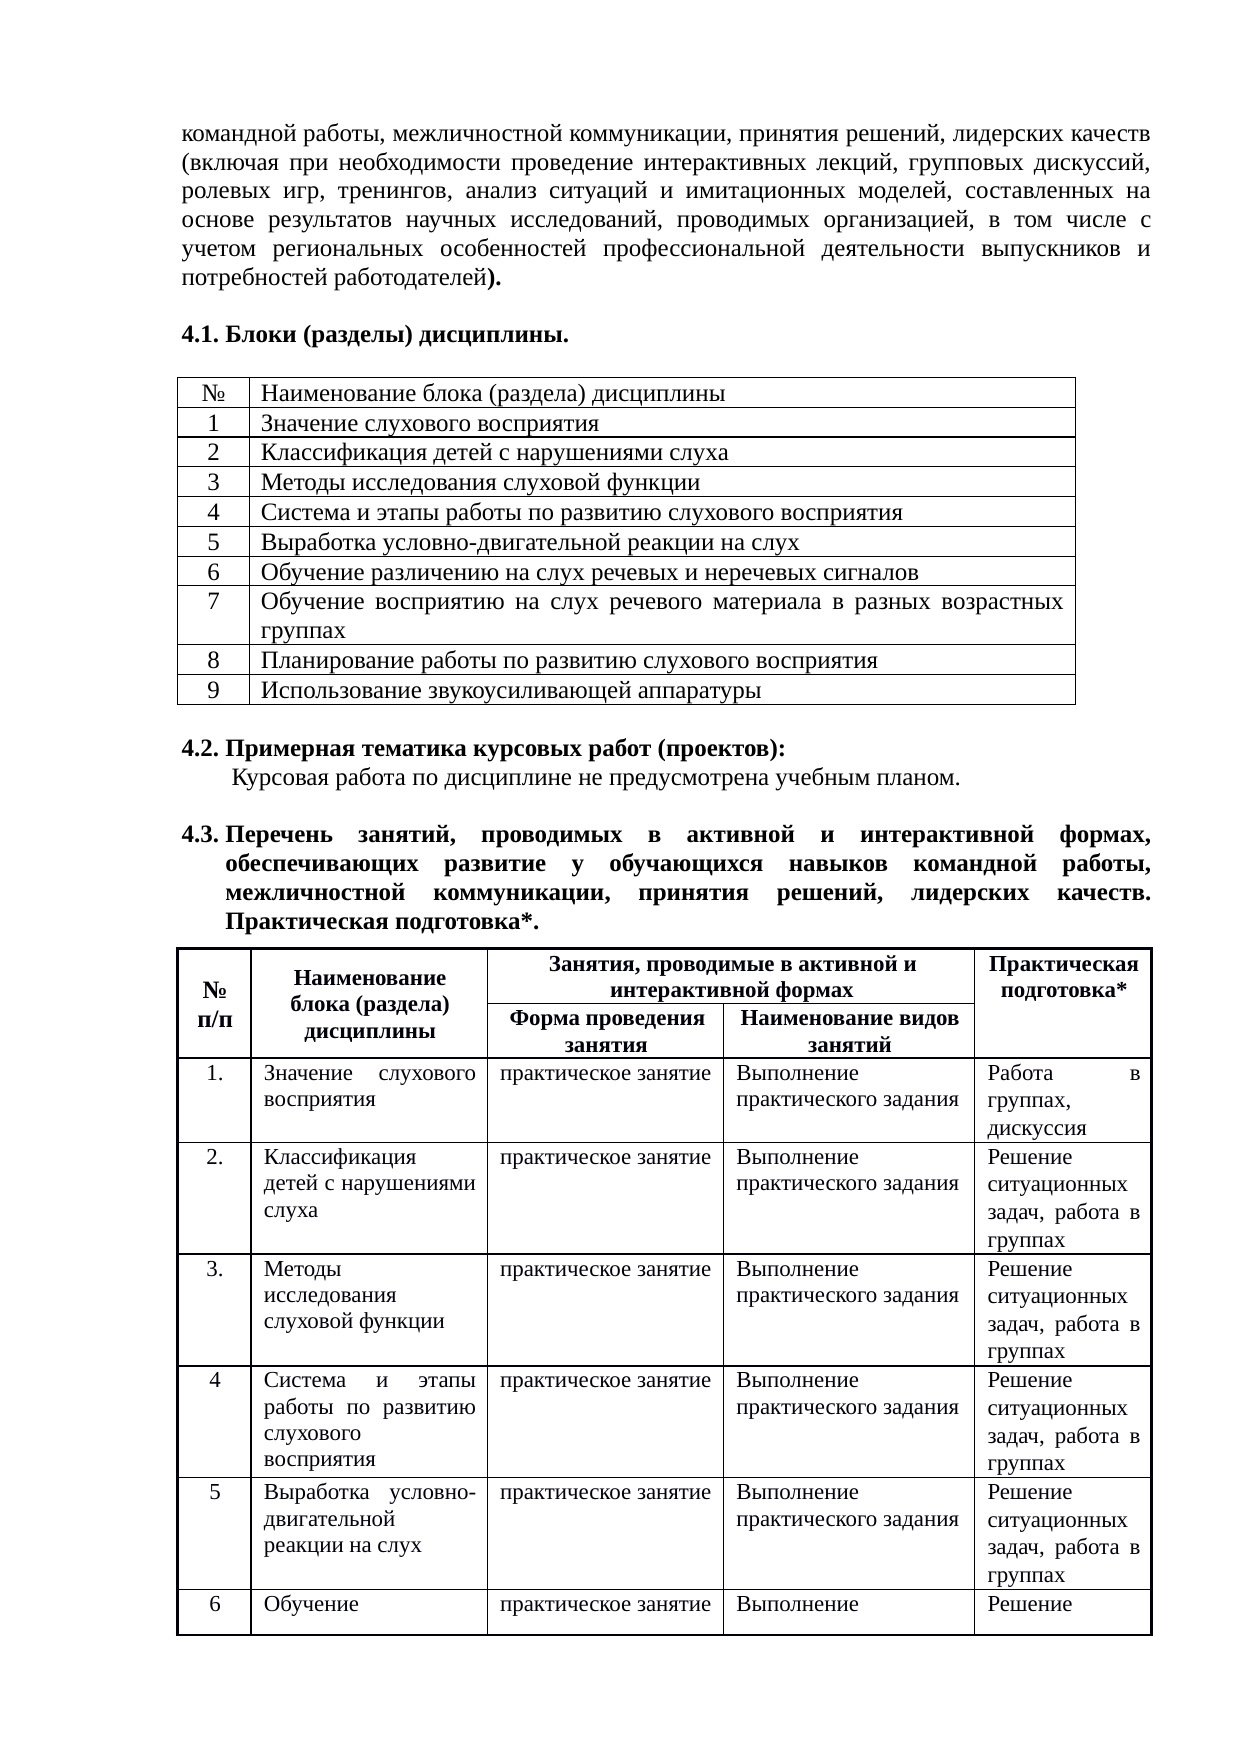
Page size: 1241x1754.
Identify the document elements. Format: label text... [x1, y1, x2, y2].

table_cell Значение слухового восприятия [250, 408, 1075, 436]
table_cell Выполнение практического задания [724, 1255, 974, 1365]
table_cell 6 [178, 557, 249, 585]
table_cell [488, 1590, 723, 1634]
table_cell Решение ситуационных задач, работа в группах [975, 1367, 1150, 1477]
table_header № [178, 378, 249, 407]
table_cell практическое занятие [488, 1478, 723, 1588]
table_cell Методы исследования слуховой функции [250, 467, 1075, 496]
table_cell 6 [179, 1590, 250, 1634]
table_cell 1 [178, 408, 249, 436]
table_cell Форма проведения занятия [488, 1004, 723, 1057]
table_cell 4 [178, 497, 249, 526]
table_cell практическое занятие [488, 1367, 723, 1477]
table_cell Выполнение практического задания [724, 1478, 974, 1588]
table_cell Работа в группах, дискуссия [975, 1059, 1150, 1141]
table_cell 4 [179, 1367, 250, 1477]
table_cell Выработка условно-двигательной реакции на слух [250, 527, 1075, 556]
table_cell 5 [178, 527, 249, 556]
table_cell Решение ситуационных задач, работа в группах [975, 1143, 1150, 1253]
table_cell 9 [178, 675, 249, 703]
table_cell Наименование видов занятий [724, 1004, 974, 1057]
table_cell Методы исследования слуховой функции [252, 1255, 487, 1365]
table_cell Решение ситуационных задач, работа в группах [975, 1255, 1150, 1365]
table_cell Обучение различению на слух речевых и неречевых сигналов [250, 557, 1075, 585]
table_cell Выполнение практического задания [724, 1059, 974, 1141]
list Перечень занятий, проводимых в активной и интерактивной формах, обеспечивающих развитие у обучающихся навыков командной работы, межличностной коммуникации, принятия решений, лидерских качеств. Практическая подготовка*. [181, 819, 1152, 934]
table_cell Выполнение практического задания [724, 1367, 974, 1477]
list Блоки (разделы) дисциплины. [181, 319, 1152, 348]
table_cell практическое занятие [488, 1143, 723, 1253]
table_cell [724, 1590, 974, 1634]
table_header Занятия, проводимые в активной и интерактивной формах [488, 950, 974, 1003]
table_cell Система и этапы работы по развитию слухового восприятия [250, 497, 1075, 526]
table_cell Использование звукоусиливающей аппаратуры [250, 675, 1075, 703]
table_cell Система и этапы работы по развитию слухового восприятия [252, 1367, 487, 1477]
table_cell Классификация детей с нарушениями слуха [252, 1143, 487, 1253]
table_cell Планирование работы по развитию слухового восприятия [250, 645, 1075, 674]
table_cell 3. [179, 1255, 250, 1365]
table_cell Значение слухового восприятия [252, 1059, 487, 1141]
table_cell 1. [179, 1059, 250, 1141]
table_cell практическое занятие [488, 1255, 723, 1365]
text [181, 118, 1152, 291]
table_cell 5 [179, 1478, 250, 1588]
table_cell 7 [178, 586, 249, 644]
table_header Практическая подготовка* [975, 950, 1150, 1057]
list Примерная тематика курсовых работ (проектов): [181, 733, 1152, 762]
table_cell 2 [178, 438, 249, 466]
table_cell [975, 1590, 1150, 1634]
table_cell Решение ситуационных задач, работа в группах [975, 1478, 1150, 1588]
table_cell Выполнение практического задания [724, 1143, 974, 1253]
table_header Наименование блока (раздела) дисциплины [250, 378, 1075, 407]
table_cell Выработка условно-двигательной реакции на слух [252, 1478, 487, 1588]
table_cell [252, 1590, 487, 1634]
table_cell практическое занятие [488, 1059, 723, 1141]
table_header Наименование блока (раздела) дисциплины [252, 950, 487, 1057]
table_cell Обучение восприятию на слух речевого материала в разных возрастных группах [250, 586, 1075, 644]
text Курсовая работа по дисциплине не предусмотрена учебным планом. [181, 762, 1152, 791]
table_cell Классификация детей с нарушениями слуха [250, 438, 1075, 466]
table_header № п/п [179, 950, 250, 1057]
table_cell 8 [178, 645, 249, 674]
table_cell 2. [179, 1143, 250, 1253]
table_cell 3 [178, 467, 249, 496]
